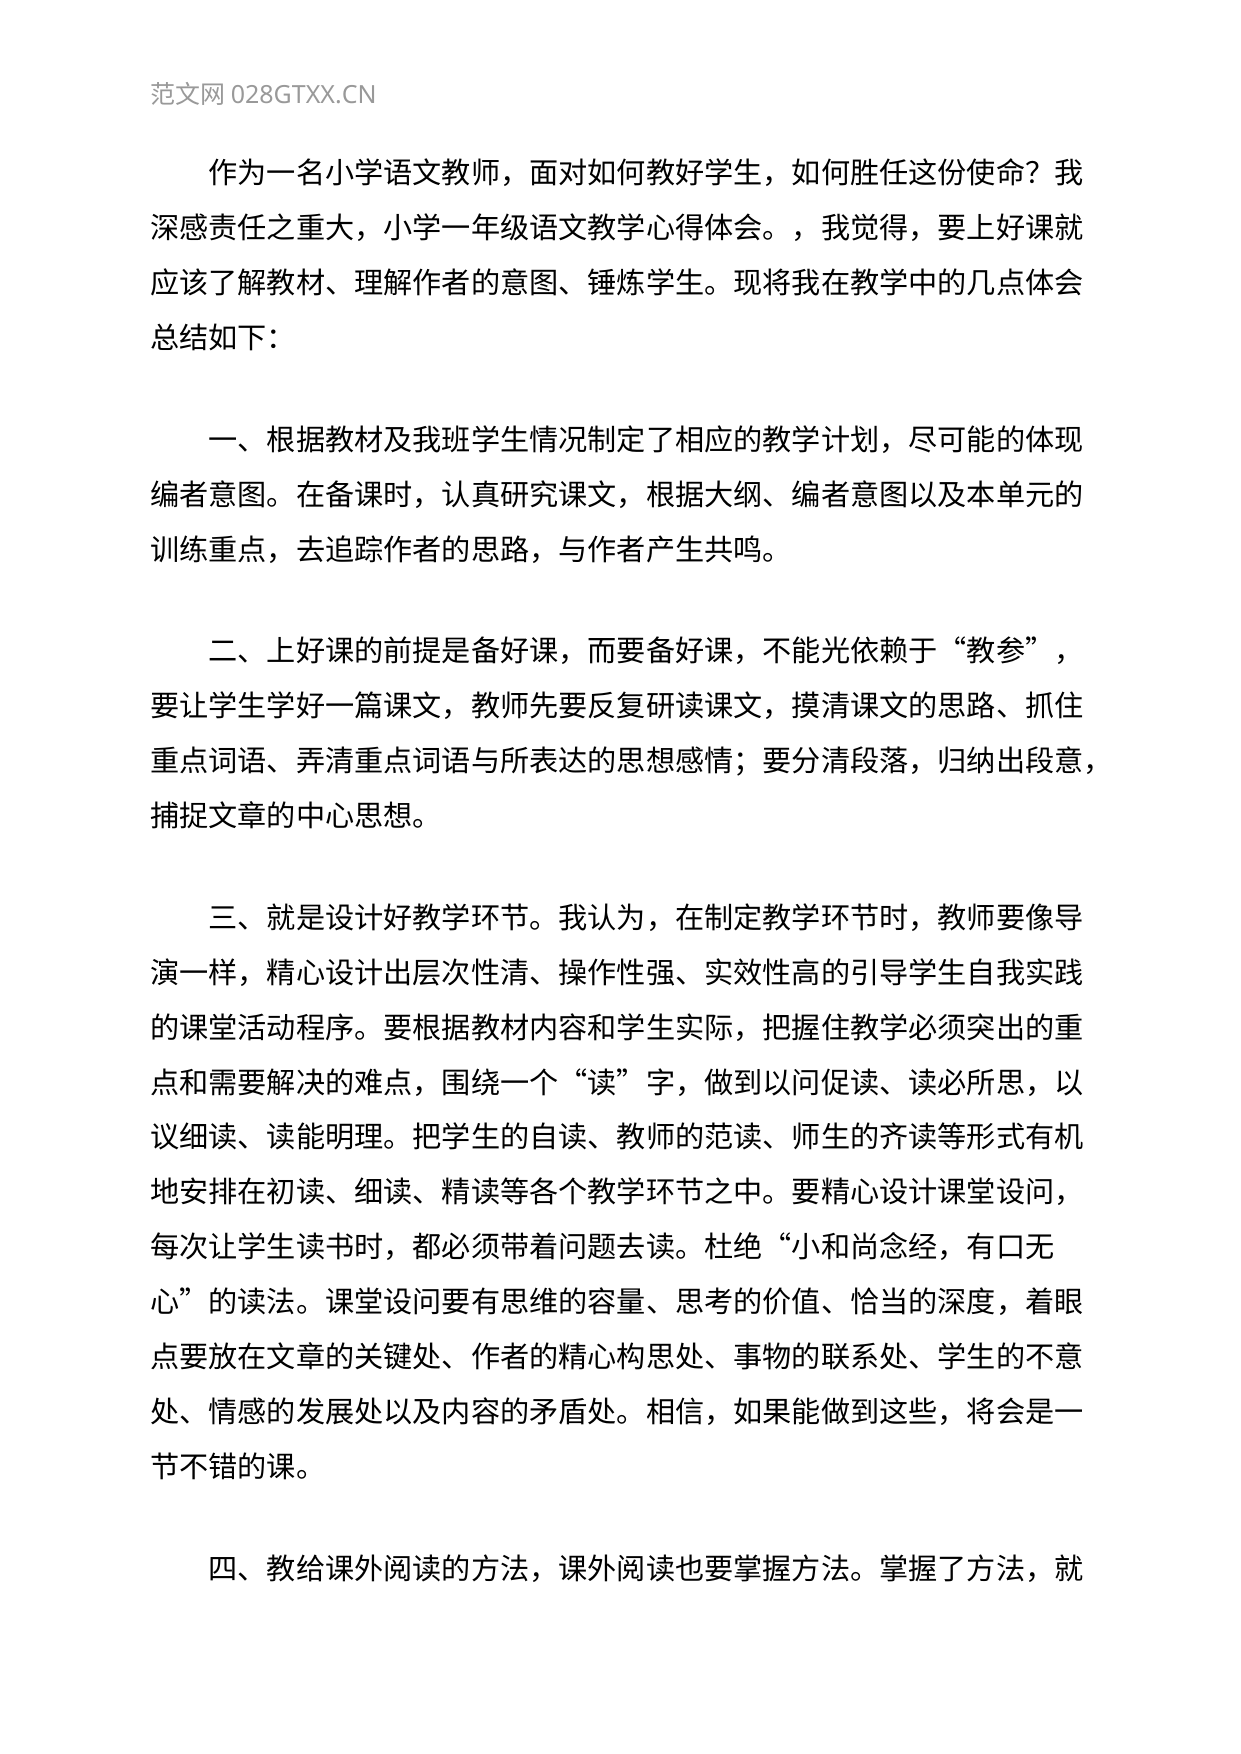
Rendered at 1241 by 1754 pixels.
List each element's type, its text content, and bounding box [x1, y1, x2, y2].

text 作为一名小学语文教师，面对如何教好学生，如何胜任这份使命？我深感责任之重大，小学一年级语文教学心得体会。，我觉得，要上好课就应该了解教材、理解作者的意图、锤炼学生。现将我在教学中的几点体会总结如下： [150, 150, 1090, 357]
text 二、上好课的前提是备好课，而要备好课，不能光依赖于“教参”，要让学生学好一篇课文，教师先要反复研读课文，摸清课文的思路、抓住重点词语、弄清重点词语与所表达的思想感情；要分清段落，归纳出段意，捕捉文章的中心思想。 [150, 628, 1090, 835]
text 三、就是设计好教学环节。我认为，在制定教学环节时，教师要像导演一样，精心设计出层次性清、操作性强、实效性高的引导学生自我实践的课堂活动程序。要根据教材内容和学生实际，把握住教学必须突出的重点和需要解决的难点，围绕一个“读”字，做到以问促读、读必所思，以议细读、读能明理。把学生的自读、教师的范读、师生的齐读等形式有机地安排在初读、细读、精读等各个教学环节之中。要精心设计课堂设问，每次让学生读书时，都必须带着问题去读。杜绝“小和尚念经，有口无心”的读法。课堂设问要有思维的容量、思考的价值、恰当的深度，着眼点要放在文章的关键处、作者的精心构思处、事物的联系处、学生的不意处、情感的发展处以及内容的矛盾处。相信，如果能做到这些，将会是一节不错的课。 [150, 894, 1090, 1486]
text 一、根据教材及我班学生情况制定了相应的教学计划，尽可能的体现编者意图。在备课时，认真研究课文，根据大纲、编者意图以及本单元的训练重点，去追踪作者的思路，与作者产生共鸣。 [150, 416, 1090, 568]
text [150, 1545, 1090, 1587]
